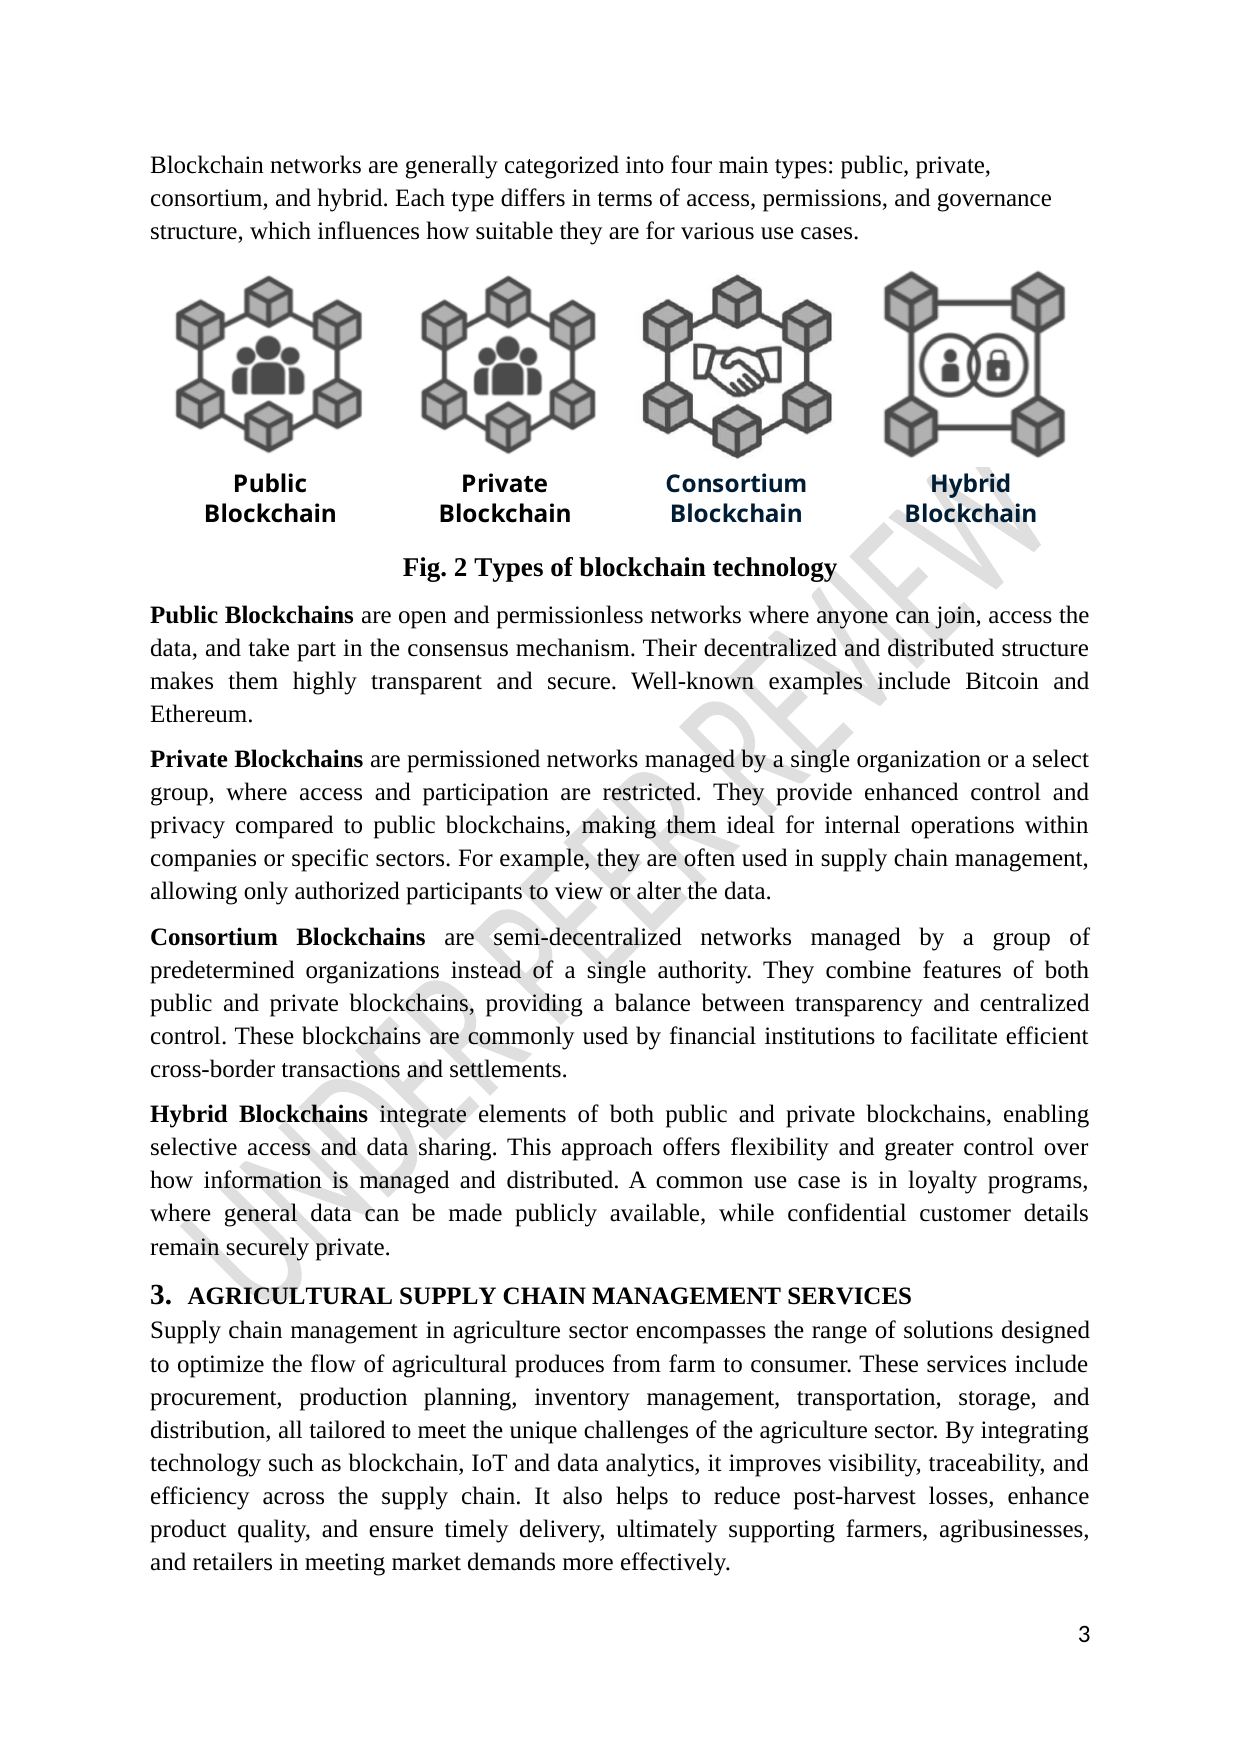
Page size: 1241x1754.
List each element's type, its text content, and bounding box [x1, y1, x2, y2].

text Blockchain networks are generally categorized into four main types: public, private, consortium, and hybrid. Each type differs in terms of access, permissions, and governance structure, which influences how suitable they are for various use cases. [150, 150, 1090, 245]
text Hybrid Blockchains integrate elements of both public and private blockchains, enabling selective access and data sharing. This approach offers flexibility and greater control over how information is managed and distributed. A common use case is in loyalty programs, where general data can be made publicly available, while confidential customer details remain securely private. [150, 1099, 1090, 1260]
text Public Blockchains are open and permissionless networks where anyone can join, access the data, and take part in the consensus mechanism. Their decentralized and distributed structure makes them highly transparent and secure. Well-known examples include Bitcoin and Ethereum. [150, 600, 1090, 727]
list Supply chain management in agriculture sector encompasses the range of solutions designed to optimize the flow of agricultural produces from farm to consumer. These services include procurement, production planning, inventory management, transportation, storage, and distribution, all tailored to meet the unique challenges of the agriculture sector. By integrating technology such as blockchain, IoT and data analytics, it improves visibility, traceability, and efficiency across the supply chain. It also helps to reduce post-harvest losses, enhance product quality, and ensure timely delivery, ultimately supporting farmers, agribusinesses, and retailers in meeting market demands more effectively. [150, 1316, 1090, 1576]
text Private Blockchains are permissioned networks managed by a single organization or a select group, where access and participation are restricted. They provide enhanced control and privacy compared to public blockchains, making them ideal for internal operations within companies or specific sectors. For example, they are often used in supply chain management, allowing only authorized participants to view or alter the data. [150, 744, 1090, 905]
text Consortium Blockchains are semi-decentralized networks managed by a group of predetermined organizations instead of a single authority. They combine features of both public and private blockchains, providing a balance between transparency and centralized control. These blockchains are commonly used by financial institutions to facilitate efficient cross-border transactions and settlements. [150, 922, 1090, 1083]
list AGRICULTURAL SUPPLY CHAIN MANAGEMENT SERVICES [150, 1277, 1090, 1311]
text Fig. 2 Types of blockchain technology [150, 551, 1090, 583]
